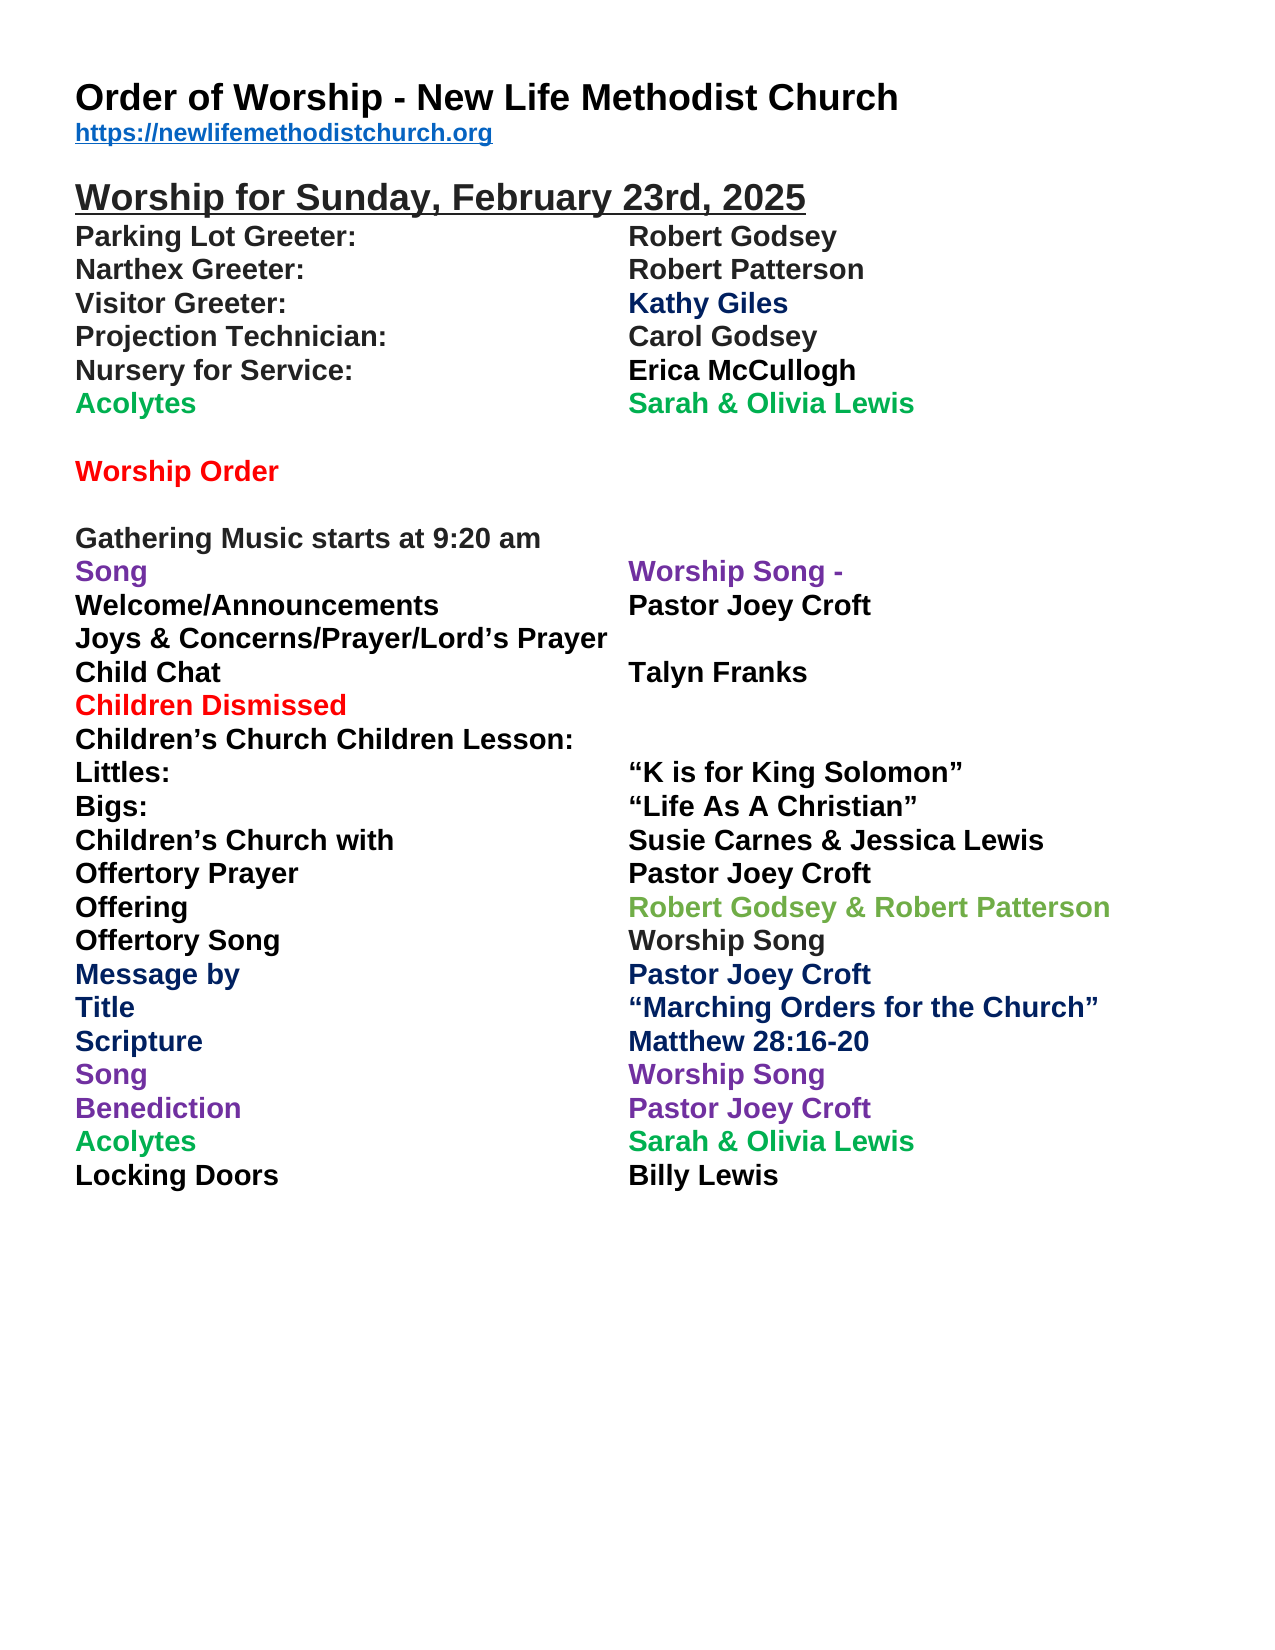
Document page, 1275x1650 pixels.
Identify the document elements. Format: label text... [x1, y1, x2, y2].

text Children’s Church with Susie Carnes & Jessica Lewis [75, 822, 1200, 856]
text Children’s Church Children Lesson: [75, 722, 1200, 755]
text Bigs: “Life As A Christian” [75, 789, 1200, 822]
text Benediction Pastor Joey Croft [75, 1091, 1200, 1124]
text Scripture Matthew 28:16-20 [75, 1024, 1200, 1057]
text Offertory Song Worship Song [75, 923, 1200, 957]
text Parking Lot Greeter: Robert Godsey [75, 219, 1200, 252]
text Gathering Music starts at 9:20 am [75, 521, 1200, 554]
text Order of Worship - New Life Methodist Church [75, 75, 1200, 118]
text Worship Order [75, 453, 1200, 487]
text Nursery for Service: Erica McCullogh [75, 353, 1200, 386]
text Welcome/Announcements Pastor Joey Croft [75, 588, 1200, 621]
text Title “Marching Orders for the Church” [75, 990, 1200, 1024]
text Children Dismissed [75, 688, 1200, 722]
text Acolytes Sarah & Olivia Lewis [75, 1124, 1200, 1158]
text Offertory Prayer Pastor Joey Croft [75, 856, 1200, 889]
text Narthex Greeter: Robert Patterson [75, 252, 1200, 286]
text Littles: “K is for King Solomon” [75, 755, 1200, 789]
text https://newlifemethodistchurch.org [75, 118, 1200, 147]
text Acolytes Sarah & Olivia Lewis [75, 386, 1200, 420]
text Message by Pastor Joey Croft [75, 957, 1200, 990]
text Child Chat Talyn Franks [75, 655, 1200, 688]
text Offering Robert Godsey & Robert Patterson [75, 889, 1200, 923]
text Visitor Greeter: Kathy Giles [75, 286, 1200, 319]
text Projection Technician: Carol Godsey [75, 319, 1200, 353]
text Joys & Concerns/Prayer/Lord’s Prayer [75, 621, 1200, 655]
text Song Worship Song [75, 1057, 1200, 1091]
text Locking Doors Billy Lewis [75, 1158, 1200, 1191]
text Song Worship Song - [75, 554, 1200, 588]
text Worship for Sunday, February 23rd, 2025 [75, 176, 1200, 219]
